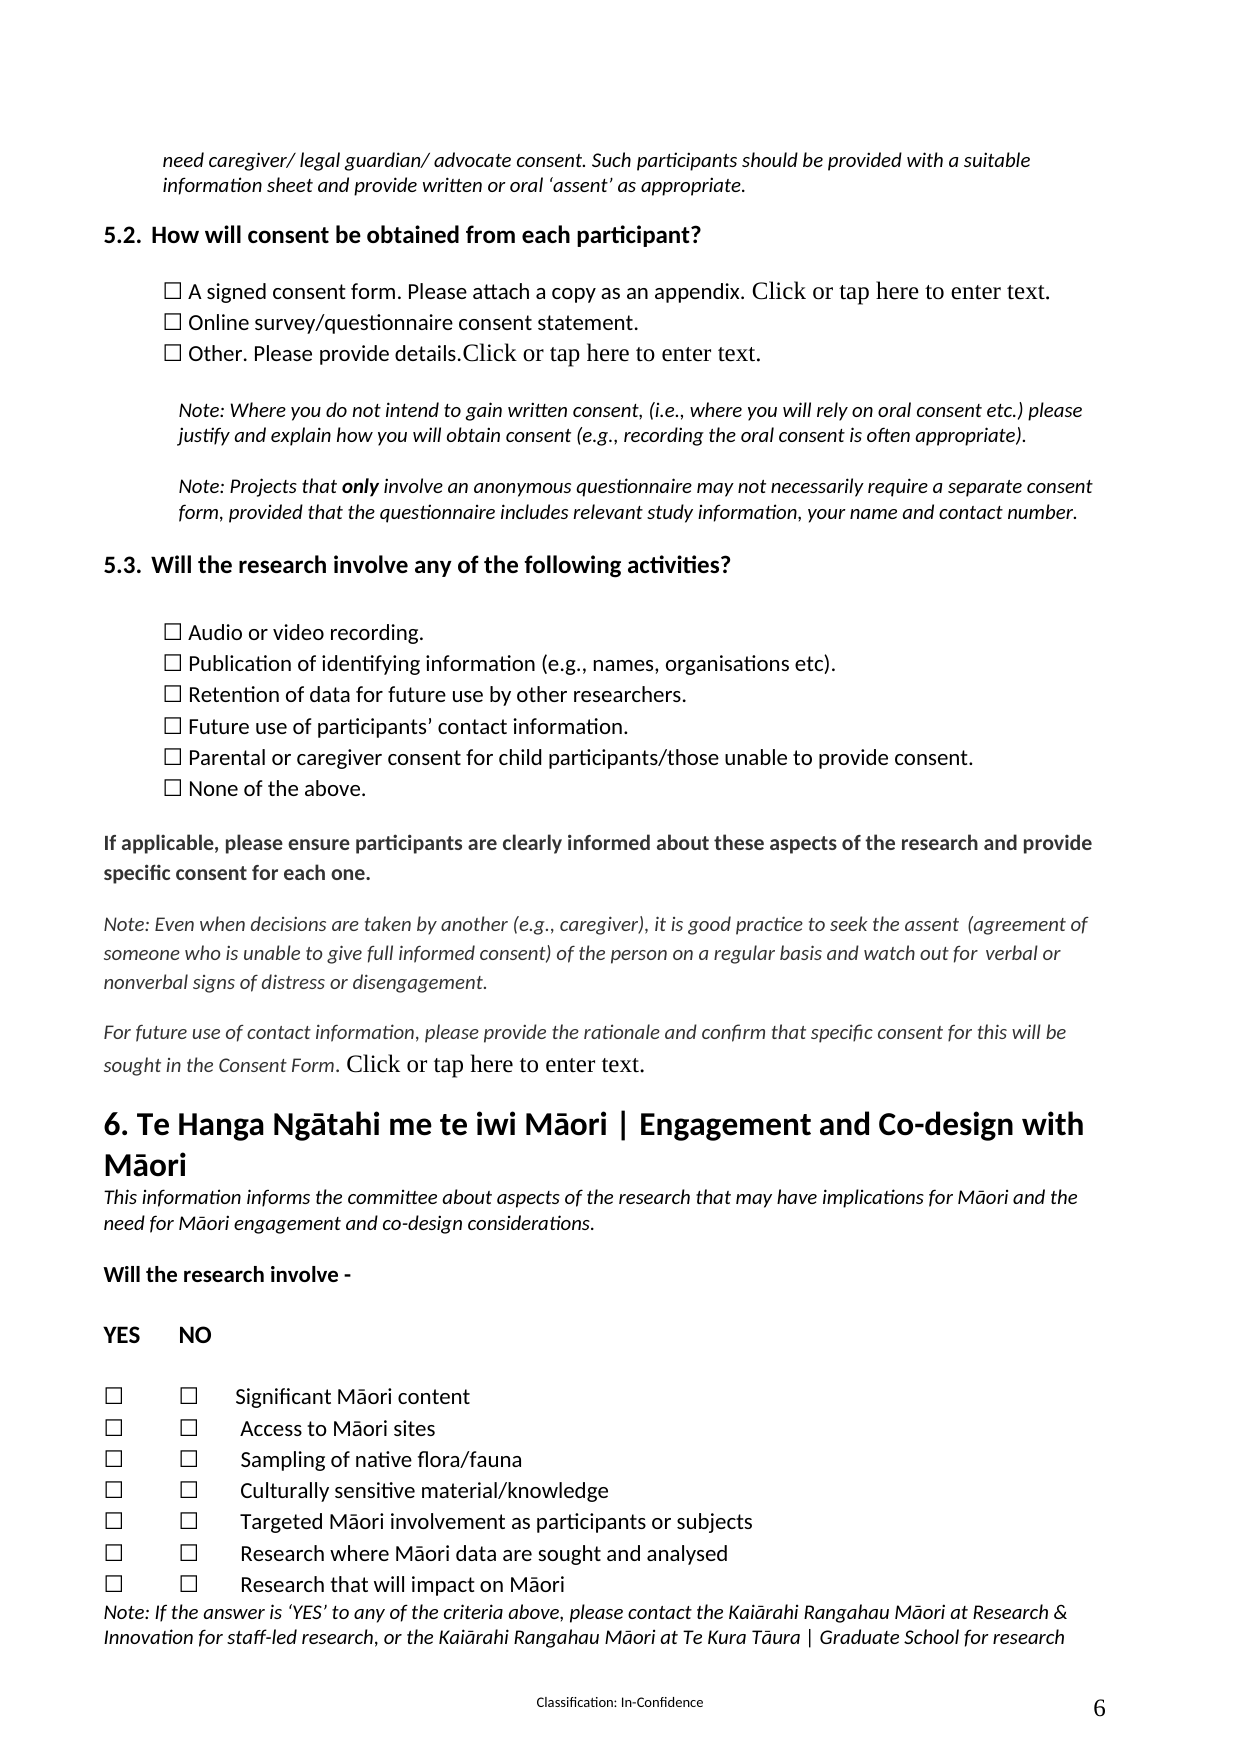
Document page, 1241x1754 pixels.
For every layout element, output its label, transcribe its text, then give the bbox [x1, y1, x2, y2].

text Other. Please provide details. [162, 337, 1108, 368]
text Culturally sensitive material/knowledge [103, 1474, 1108, 1505]
text None of the above. [162, 772, 1108, 803]
text Parental or caregiver consent for child participants/those unable to provide consent. [162, 741, 1108, 772]
text YES NO [103, 1319, 1108, 1350]
text 5.2. How will consent be obtained from each participant? [103, 219, 1108, 249]
text Online survey/questionnaire consent statement. [162, 306, 1108, 337]
text A signed consent form. Please attach a copy as an appendix. [162, 275, 1108, 306]
text Access to Māori sites [103, 1411, 1108, 1443]
text Note: Projects that only involve an anonymous questionnaire may not necessarily require a separate consent form, provided that the questionnaire includes relevant study information, your name and contact number. [178, 473, 1108, 524]
text 6. Te Hanga Ngātahi me te iwi Māori | Engagement and Co-design with Māori [103, 1103, 1108, 1184]
text Note: Where you do not intend to gain written consent, (i.e., where you will rely on oral consent etc.) please justify and explain how you will obtain consent (e.g., recording the oral consent is often appropriate). [178, 397, 1108, 448]
text Publication of identifying information (e.g., names, organisations etc). [162, 647, 1108, 678]
text 5.3. Will the research involve any of the following activities? [103, 550, 1108, 580]
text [162, 147, 1108, 198]
text Targeted Māori involvement as participants or subjects [103, 1505, 1108, 1536]
text Retention of data for future use by other researchers. [162, 678, 1108, 709]
text Sampling of native flora/fauna [103, 1443, 1108, 1474]
text If applicable, please ensure participants are clearly informed about these aspects of the research and provide specific consent for each one. [103, 829, 1108, 886]
text This information informs the committee about aspects of the research that may have implications for Māori and the need for Māori engagement and co-design considerations. [103, 1184, 1108, 1235]
text Note: Even when decisions are taken by another (e.g., caregiver), it is good practice to seek the assent (agreement of someone who is unable to give full informed consent) of the person on a regular basis and watch out for verbal or nonverbal signs of distress or disengagement. [103, 911, 1108, 994]
text Future use of participants’ contact information. [162, 709, 1108, 741]
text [103, 1599, 1108, 1650]
text Significant Māori content [103, 1380, 1108, 1411]
text Research that will impact on Māori [103, 1568, 1108, 1599]
text Research where Māori data are sought and analysed [103, 1536, 1108, 1568]
text Will the research involve - [103, 1261, 1108, 1289]
text For future use of contact information, please provide the rationale and confirm that specific consent for this will be sought in the Consent Form. [103, 1019, 1108, 1078]
text Audio or video recording. [162, 616, 1108, 647]
